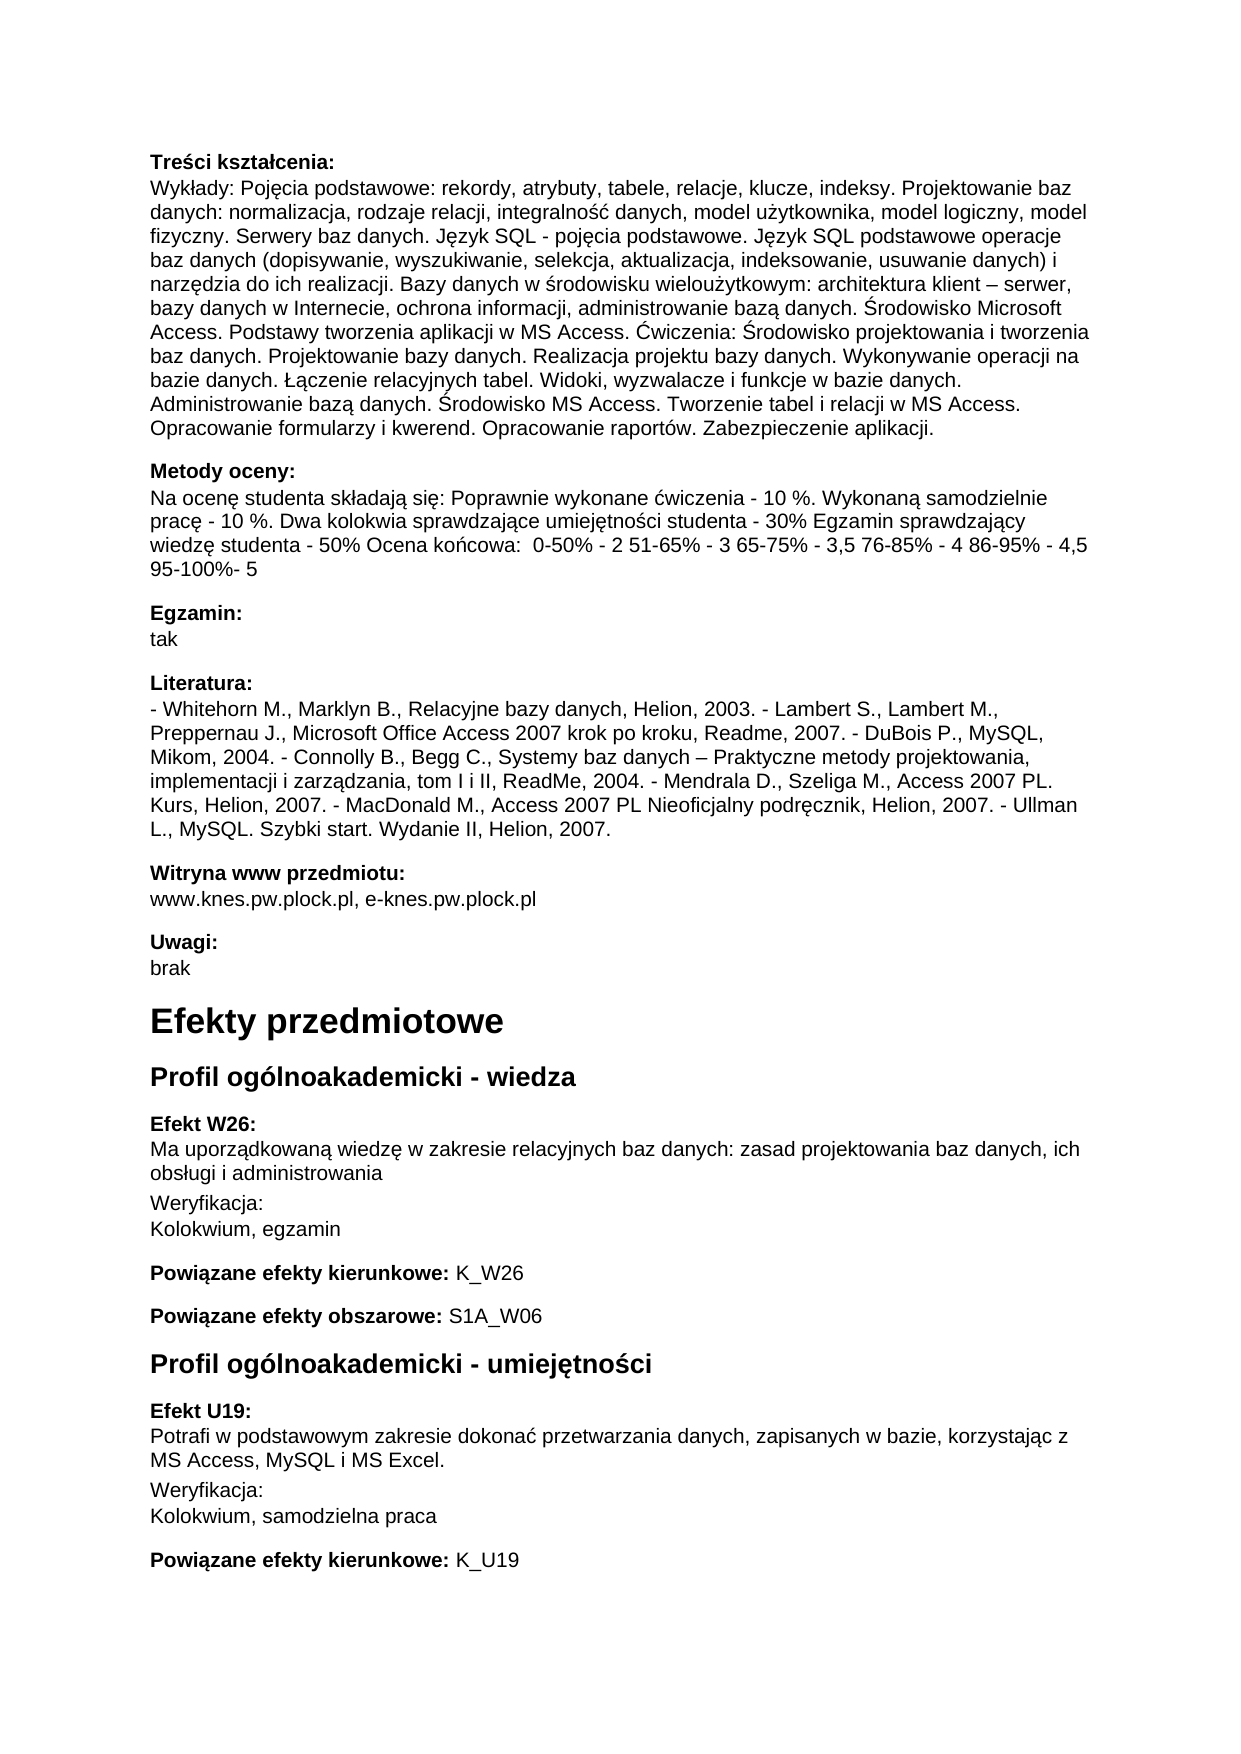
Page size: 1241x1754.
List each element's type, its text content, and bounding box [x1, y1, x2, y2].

text Uwagi: [150, 930, 1090, 954]
text Kolokwium, samodzielna praca [150, 1504, 1090, 1528]
text Powiązane efekty obszarowe: S1A_W06 [150, 1304, 1090, 1328]
subtitle Efekty przedmiotowe [150, 1000, 1090, 1041]
text Metody oceny: [150, 459, 1090, 483]
text Efekt W26: [150, 1112, 1090, 1136]
text tak [150, 627, 1090, 651]
text Witryna www przedmiotu: [150, 860, 1090, 884]
text Na ocenę studenta składają się: Poprawnie wykonane ćwiczenia - 10 %. Wykonaną samodzielnie pracę - 10 %. Dwa kolokwia sprawdzające umiejętności studenta - 30% Egzamin sprawdzający wiedzę studenta - 50% Ocena końcowa: 0-50% - 2 51-65% - 3 65-75% - 3,5 76-85% - 4 86-95% - 4,5 95-100%- 5 [150, 485, 1090, 581]
text Weryfikacja: [150, 1478, 1090, 1502]
text Kolokwium, egzamin [150, 1217, 1090, 1241]
text Weryfikacja: [150, 1191, 1090, 1215]
text Ma uporządkowaną wiedzę w zakresie relacyjnych baz danych: zasad projektowania baz danych, ich obsługi i administrowania [150, 1137, 1090, 1184]
text Potrafi w podstawowym zakresie dokonać przetwarzania danych, zapisanych w bazie, korzystając z MS Access, MySQL i MS Excel. [150, 1424, 1090, 1472]
text Literatura: [150, 671, 1090, 695]
text Efekt U19: [150, 1399, 1090, 1423]
text Treści kształcenia: [150, 150, 1090, 174]
text Wykłady: Pojęcia podstawowe: rekordy, atrybuty, tabele, relacje, klucze, indeksy. Projektowanie baz danych: normalizacja, rodzaje relacji, integralność danych, model użytkownika, model logiczny, model fizyczny. Serwery baz danych. Język SQL - pojęcia podstawowe. Język SQL podstawowe operacje baz danych (dopisywanie, wyszukiwanie, selekcja, aktualizacja, indeksowanie, usuwanie danych) i narzędzia do ich realizacji. Bazy danych w środowisku wieloużytkowym: architektura klient – serwer, bazy danych w Internecie, ochrona informacji, administrowanie bazą danych. Środowisko Microsoft Access. Podstawy tworzenia aplikacji w MS Access. Ćwiczenia: Środowisko projektowania i tworzenia baz danych. Projektowanie bazy danych. Realizacja projektu bazy danych. Wykonywanie operacji na bazie danych. Łączenie relacyjnych tabel. Widoki, wyzwalacze i funkcje w bazie danych. Administrowanie bazą danych. Środowisko MS Access. Tworzenie tabel i relacji w MS Access. Opracowanie formularzy i kwerend. Opracowanie raportów. Zabezpieczenie aplikacji. [150, 176, 1090, 439]
text www.knes.pw.plock.pl, e-knes.pw.plock.pl [150, 886, 1090, 910]
text Powiązane efekty kierunkowe: K_U19 [150, 1548, 1090, 1572]
text Egzamin: [150, 601, 1090, 625]
subtitle Profil ogólnoakademicki - umiejętności [150, 1348, 1090, 1379]
text brak [150, 956, 1090, 980]
text - Whitehorn M., Marklyn B., Relacyjne bazy danych, Helion, 2003. - Lambert S., Lambert M., Preppernau J., Microsoft Office Access 2007 krok po kroku, Readme, 2007. - DuBois P., MySQL, Mikom, 2004. - Connolly B., Begg C., Systemy baz danych – Praktyczne metody projektowania, implementacji i zarządzania, tom I i II, ReadMe, 2004. - Mendrala D., Szeliga M., Access 2007 PL. Kurs, Helion, 2007. - MacDonald M., Access 2007 PL Nieoficjalny podręcznik, Helion, 2007. - Ullman L., MySQL. Szybki start. Wydanie II, Helion, 2007. [150, 697, 1090, 841]
subtitle Profil ogólnoakademicki - wiedza [150, 1061, 1090, 1092]
text Powiązane efekty kierunkowe: K_W26 [150, 1261, 1090, 1284]
